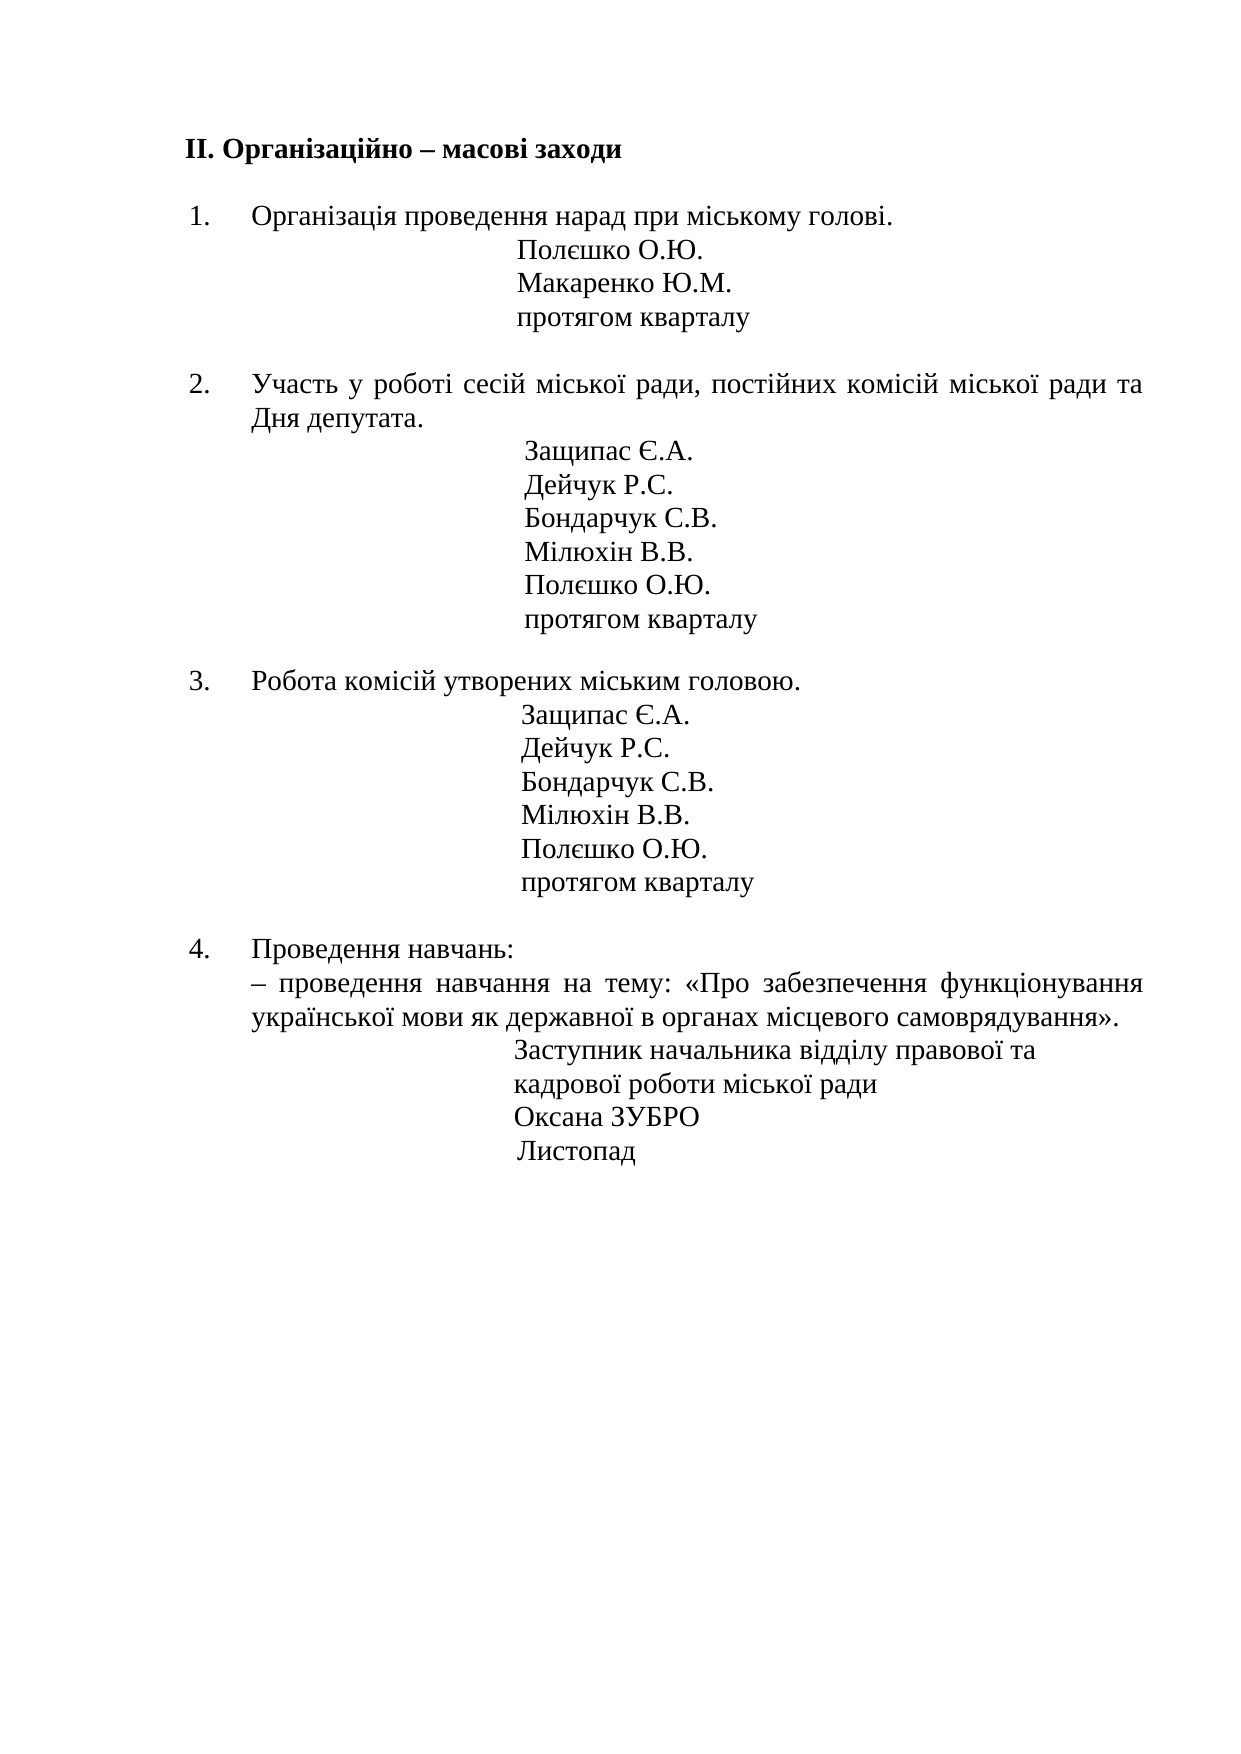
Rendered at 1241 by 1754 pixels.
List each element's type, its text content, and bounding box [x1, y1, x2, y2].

table_cell Проведення навчань: – проведення навчання на тему: «Про забезпечення функціонування української мови як державної в органах місцевого самоврядування». Заступник начальника відділу правової та кадрової роботи міської ради Оксана ЗУБРО Листопад [240, 932, 1155, 1636]
table_cell Робота комісій утворених міським головою. Защипас Є.А. Дейчук Р.С. Бондарчук С.В. Мілюхін В.В. Полєшко О.Ю. протягом кварталу [240, 663, 1155, 932]
table_cell 3. [177, 663, 240, 932]
table_header Організація проведення нарад при міському голові. Полєшко О.Ю. Макаренко Ю.М. протягом кварталу [240, 199, 1155, 366]
text ІІ. Організаційно – масові заходи [177, 131, 1125, 165]
table_cell Участь у роботі сесій міської ради, постійних комісій міської ради та Дня депутата. Защипас Є.А. Дейчук Р.С. Бондарчук С.В. Мілюхін В.В. Полєшко О.Ю. протягом кварталу [240, 366, 1155, 663]
table_header 1. [177, 199, 240, 366]
table_cell 4. [177, 932, 240, 1636]
table_cell 2. [177, 366, 240, 663]
